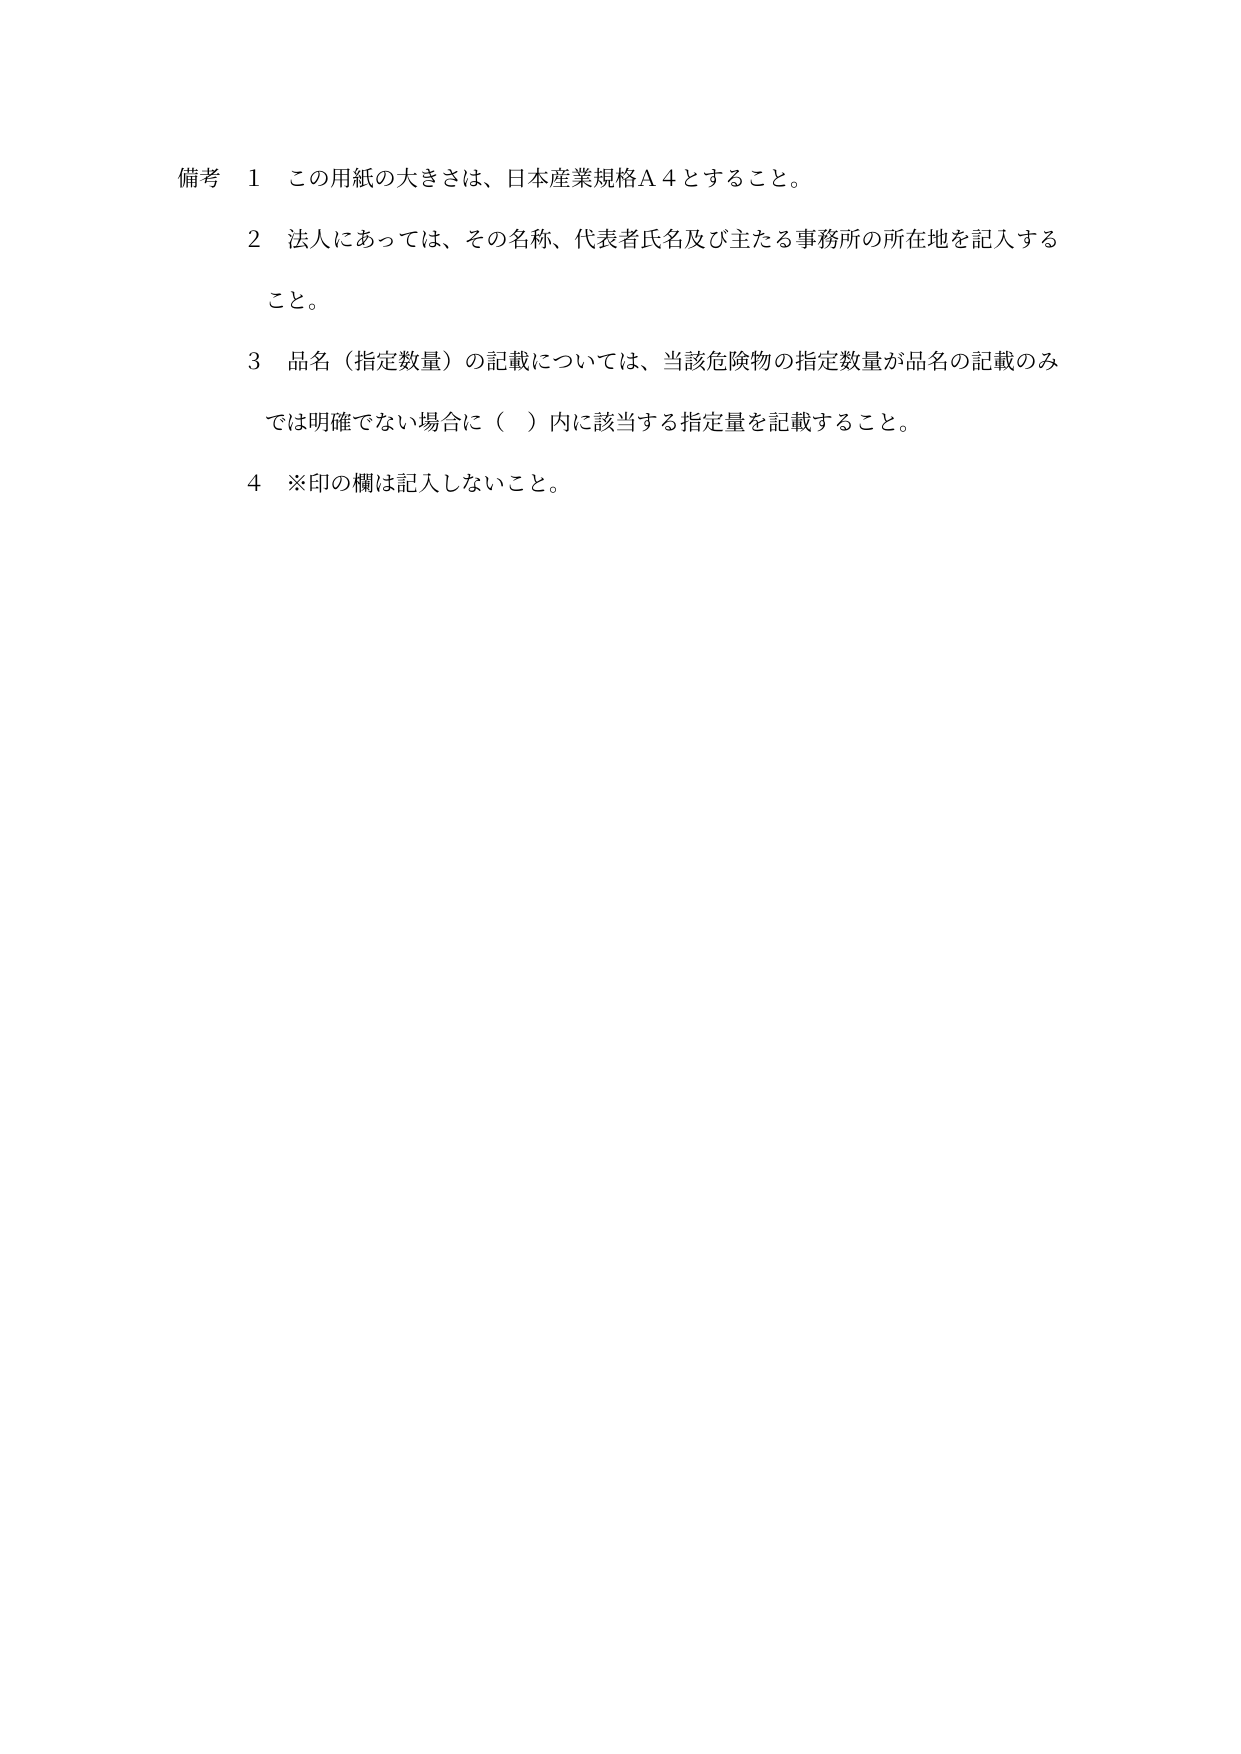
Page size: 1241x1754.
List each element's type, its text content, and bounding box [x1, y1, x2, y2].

text ２ 法人にあっては、その名称、代表者氏名及び主たる事務所の所在地を記入すること。 [177, 208, 1063, 329]
text ３ 品名（指定数量）の記載については、当該危険物の指定数量が品名の記載のみでは明確でない場合に（ ）内に該当する指定量を記載すること。 [177, 329, 1063, 451]
text 備考 １ この用紙の大きさは、日本産業規格Ａ４とすること。 [177, 147, 1063, 208]
text ４ ※印の欄は記入しないこと。 [177, 451, 1063, 512]
